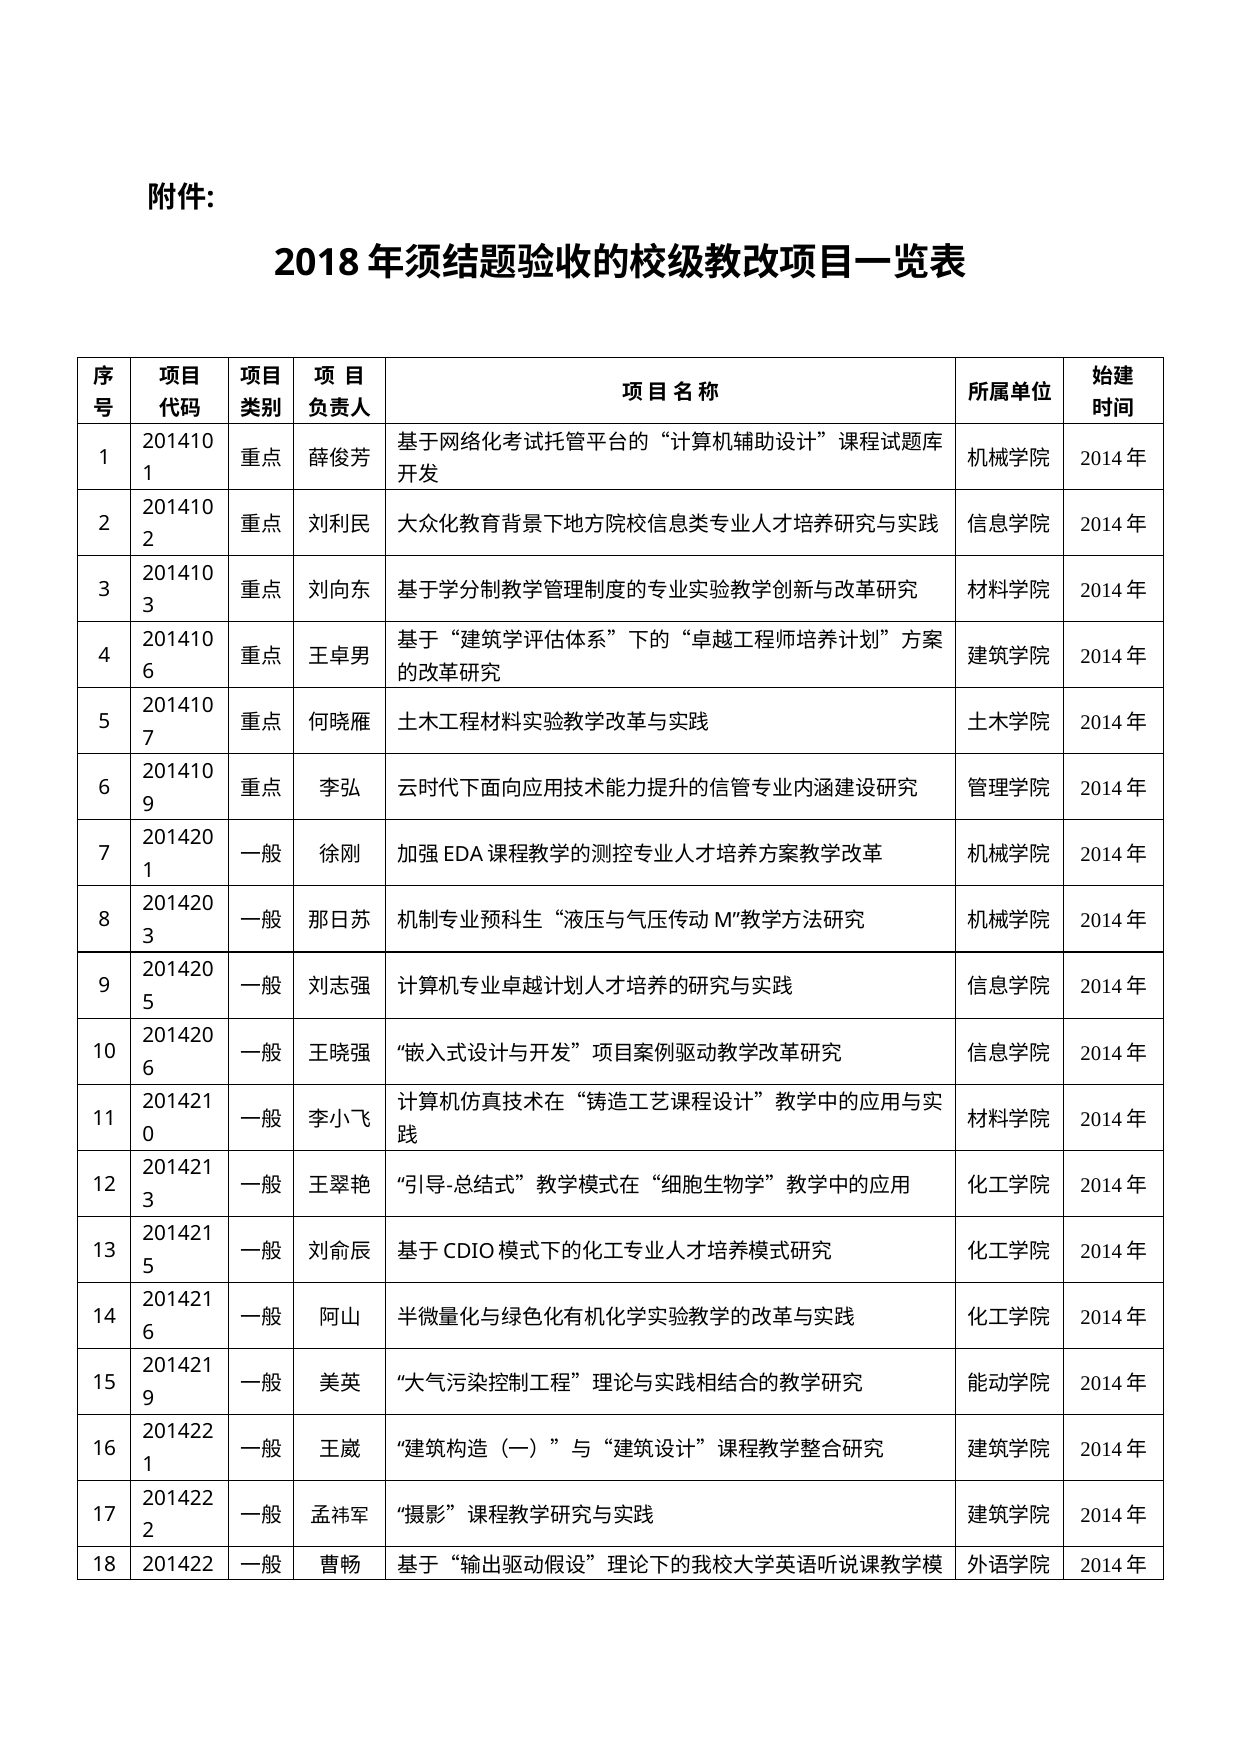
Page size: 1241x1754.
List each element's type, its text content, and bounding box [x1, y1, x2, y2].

table_cell 11 [78, 1085, 130, 1149]
table_cell 计算机专业卓越计划人才培养的研究与实践 [386, 953, 955, 1017]
table_cell 2014年 [1064, 1481, 1163, 1546]
table_cell 刘志强 [294, 953, 385, 1017]
table_cell 16 [78, 1415, 130, 1480]
table_cell 土木工程材料实验教学改革与实践 [386, 688, 955, 753]
table_cell “摄影”课程教学研究与实践 [386, 1481, 955, 1546]
table_cell 13 [78, 1217, 130, 1282]
table_cell 2014年 [1064, 1217, 1163, 1282]
table_cell 刘利民 [294, 490, 385, 555]
table_cell 2014年 [1064, 1415, 1163, 1480]
table_cell 2014年 [1064, 556, 1163, 621]
table_cell 3 [78, 556, 130, 621]
table_cell 2014年 [1064, 424, 1163, 489]
table_cell 化工学院 [956, 1217, 1063, 1282]
table_cell 4 [78, 622, 130, 687]
table_cell 2014206 [131, 1019, 228, 1083]
table_cell 徐刚 [294, 820, 385, 885]
table_cell 2014年 [1064, 754, 1163, 819]
table_cell 薛俊芳 [294, 424, 385, 489]
table_cell 信息学院 [956, 1019, 1063, 1083]
table_cell 大众化教育背景下地方院校信息类专业人才培养研究与实践 [386, 490, 955, 555]
table_cell 基于网络化考试托管平台的“计算机辅助设计”课程试题库开发 [386, 424, 955, 489]
table_cell 一般 [229, 1019, 293, 1083]
table_cell 基于学分制教学管理制度的专业实验教学创新与改革研究 [386, 556, 955, 621]
table_cell 一般 [229, 953, 293, 1017]
table_cell 重点 [229, 754, 293, 819]
table_header 序号 [78, 358, 130, 423]
table_cell 2014216 [131, 1283, 228, 1348]
table_cell “嵌入式设计与开发”项目案例驱动教学改革研究 [386, 1019, 955, 1083]
table_header 项 目 负责人 [294, 358, 385, 423]
table_cell 材料学院 [956, 556, 1063, 621]
table_cell 2 [78, 490, 130, 555]
table_cell 李弘 [294, 754, 385, 819]
table_cell 重点 [229, 490, 293, 555]
table_cell 孟祎军 [294, 1481, 385, 1546]
table_cell 机械学院 [956, 886, 1063, 951]
table_cell 2014年 [1064, 1349, 1163, 1414]
table_cell “引导-总结式”教学模式在“细胞生物学”教学中的应用 [386, 1151, 955, 1216]
table_cell 2014年 [1064, 1283, 1163, 1348]
table_cell 计算机仿真技术在“铸造工艺课程设计”教学中的应用与实践 [386, 1085, 955, 1149]
table_cell 建筑学院 [956, 1415, 1063, 1480]
table_cell 2014106 [131, 622, 228, 687]
table_cell 1 [78, 424, 130, 489]
table_cell 那日苏 [294, 886, 385, 951]
table_cell 12 [78, 1151, 130, 1216]
table_cell 重点 [229, 688, 293, 753]
table_cell 2014年 [1064, 1019, 1163, 1083]
table_cell 2014222 [131, 1481, 228, 1546]
table_cell 2014年 [1064, 953, 1163, 1017]
table_cell 王翠艳 [294, 1151, 385, 1216]
table_cell 一般 [229, 1547, 293, 1579]
table_cell 一般 [229, 820, 293, 885]
table_cell 机械学院 [956, 820, 1063, 885]
table_cell 化工学院 [956, 1283, 1063, 1348]
table_cell 一般 [229, 1481, 293, 1546]
table_cell 2014年 [1064, 1085, 1163, 1149]
table_cell 一般 [229, 1217, 293, 1282]
table_cell 加强EDA课程教学的测控专业人才培养方案教学改革 [386, 820, 955, 885]
table_cell 刘向东 [294, 556, 385, 621]
table_cell 2014201 [131, 820, 228, 885]
table_cell 王晓强 [294, 1019, 385, 1083]
table_header 项目类别 [229, 358, 293, 423]
table_cell 2014年 [1064, 622, 1163, 687]
table_cell 2014101 [131, 424, 228, 489]
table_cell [386, 1547, 955, 1579]
table_cell 能动学院 [956, 1349, 1063, 1414]
table_cell 机制专业预科生“液压与气压传动M”教学方法研究 [386, 886, 955, 951]
table_cell 2014年 [1064, 490, 1163, 555]
table_cell 2014215 [131, 1217, 228, 1282]
table_cell 17 [78, 1481, 130, 1546]
table_cell 阿山 [294, 1283, 385, 1348]
table_cell 建筑学院 [956, 622, 1063, 687]
table_cell 重点 [229, 424, 293, 489]
table_cell 2014年 [1064, 886, 1163, 951]
table_cell “大气污染控制工程”理论与实践相结合的教学研究 [386, 1349, 955, 1414]
table_cell 15 [78, 1349, 130, 1414]
table_cell 重点 [229, 556, 293, 621]
table_cell 管理学院 [956, 754, 1063, 819]
table_header 始建 时间 [1064, 358, 1163, 423]
table_cell 曹畅 [294, 1547, 385, 1579]
table_cell 重点 [229, 622, 293, 687]
table_cell 材料学院 [956, 1085, 1063, 1149]
table_cell 14 [78, 1283, 130, 1348]
table_header 项目 代码 [131, 358, 228, 423]
table_cell 9 [78, 953, 130, 1017]
table_cell 2014229 [131, 1547, 228, 1579]
table_cell 一般 [229, 1283, 293, 1348]
table_cell 王崴 [294, 1415, 385, 1480]
table_cell 2014205 [131, 953, 228, 1017]
table_cell 6 [78, 754, 130, 819]
table_cell 外语学院 [956, 1547, 1063, 1579]
table_cell 基于CDIO模式下的化工专业人才培养模式研究 [386, 1217, 955, 1282]
table_cell 2014年 [1064, 688, 1163, 753]
table_header 项 目 名 称 [386, 358, 955, 423]
table_cell 李小飞 [294, 1085, 385, 1149]
table_cell 2014213 [131, 1151, 228, 1216]
table_header 所属单位 [956, 358, 1063, 423]
table_cell 王卓男 [294, 622, 385, 687]
table_cell 2014年 [1064, 820, 1163, 885]
table_cell 何晓雁 [294, 688, 385, 753]
text 附件: [148, 162, 1092, 227]
table_cell 一般 [229, 1415, 293, 1480]
table_cell 8 [78, 886, 130, 951]
table_cell 2014107 [131, 688, 228, 753]
table_cell 2014109 [131, 754, 228, 819]
table_cell 美英 [294, 1349, 385, 1414]
table_cell 机械学院 [956, 424, 1063, 489]
table_cell 半微量化与绿色化有机化学实验教学的改革与实践 [386, 1283, 955, 1348]
table_cell 信息学院 [956, 490, 1063, 555]
table_cell 刘俞辰 [294, 1217, 385, 1282]
table_cell 18 [78, 1547, 130, 1579]
table_cell 2014203 [131, 886, 228, 951]
table_cell 一般 [229, 1349, 293, 1414]
text 2018年须结题验收的校级教改项目一览表 [148, 227, 1092, 292]
table_cell 基于“建筑学评估体系”下的“卓越工程师培养计划”方案的改革研究 [386, 622, 955, 687]
table_cell 一般 [229, 1151, 293, 1216]
table_cell 化工学院 [956, 1151, 1063, 1216]
table_cell 建筑学院 [956, 1481, 1063, 1546]
table_cell 一般 [229, 886, 293, 951]
table_cell 2014221 [131, 1415, 228, 1480]
table_cell 土木学院 [956, 688, 1063, 753]
table_cell 5 [78, 688, 130, 753]
table_cell 信息学院 [956, 953, 1063, 1017]
table_cell 2014210 [131, 1085, 228, 1149]
table_cell 云时代下面向应用技术能力提升的信管专业内涵建设研究 [386, 754, 955, 819]
table_cell 10 [78, 1019, 130, 1083]
table_cell 2014年 [1064, 1547, 1163, 1579]
table_cell 2014103 [131, 556, 228, 621]
table_cell 2014102 [131, 490, 228, 555]
table_cell 一般 [229, 1085, 293, 1149]
table_cell 7 [78, 820, 130, 885]
table_cell 2014219 [131, 1349, 228, 1414]
table_cell “建筑构造（一）”与“建筑设计”课程教学整合研究 [386, 1415, 955, 1480]
table_cell 2014年 [1064, 1151, 1163, 1216]
